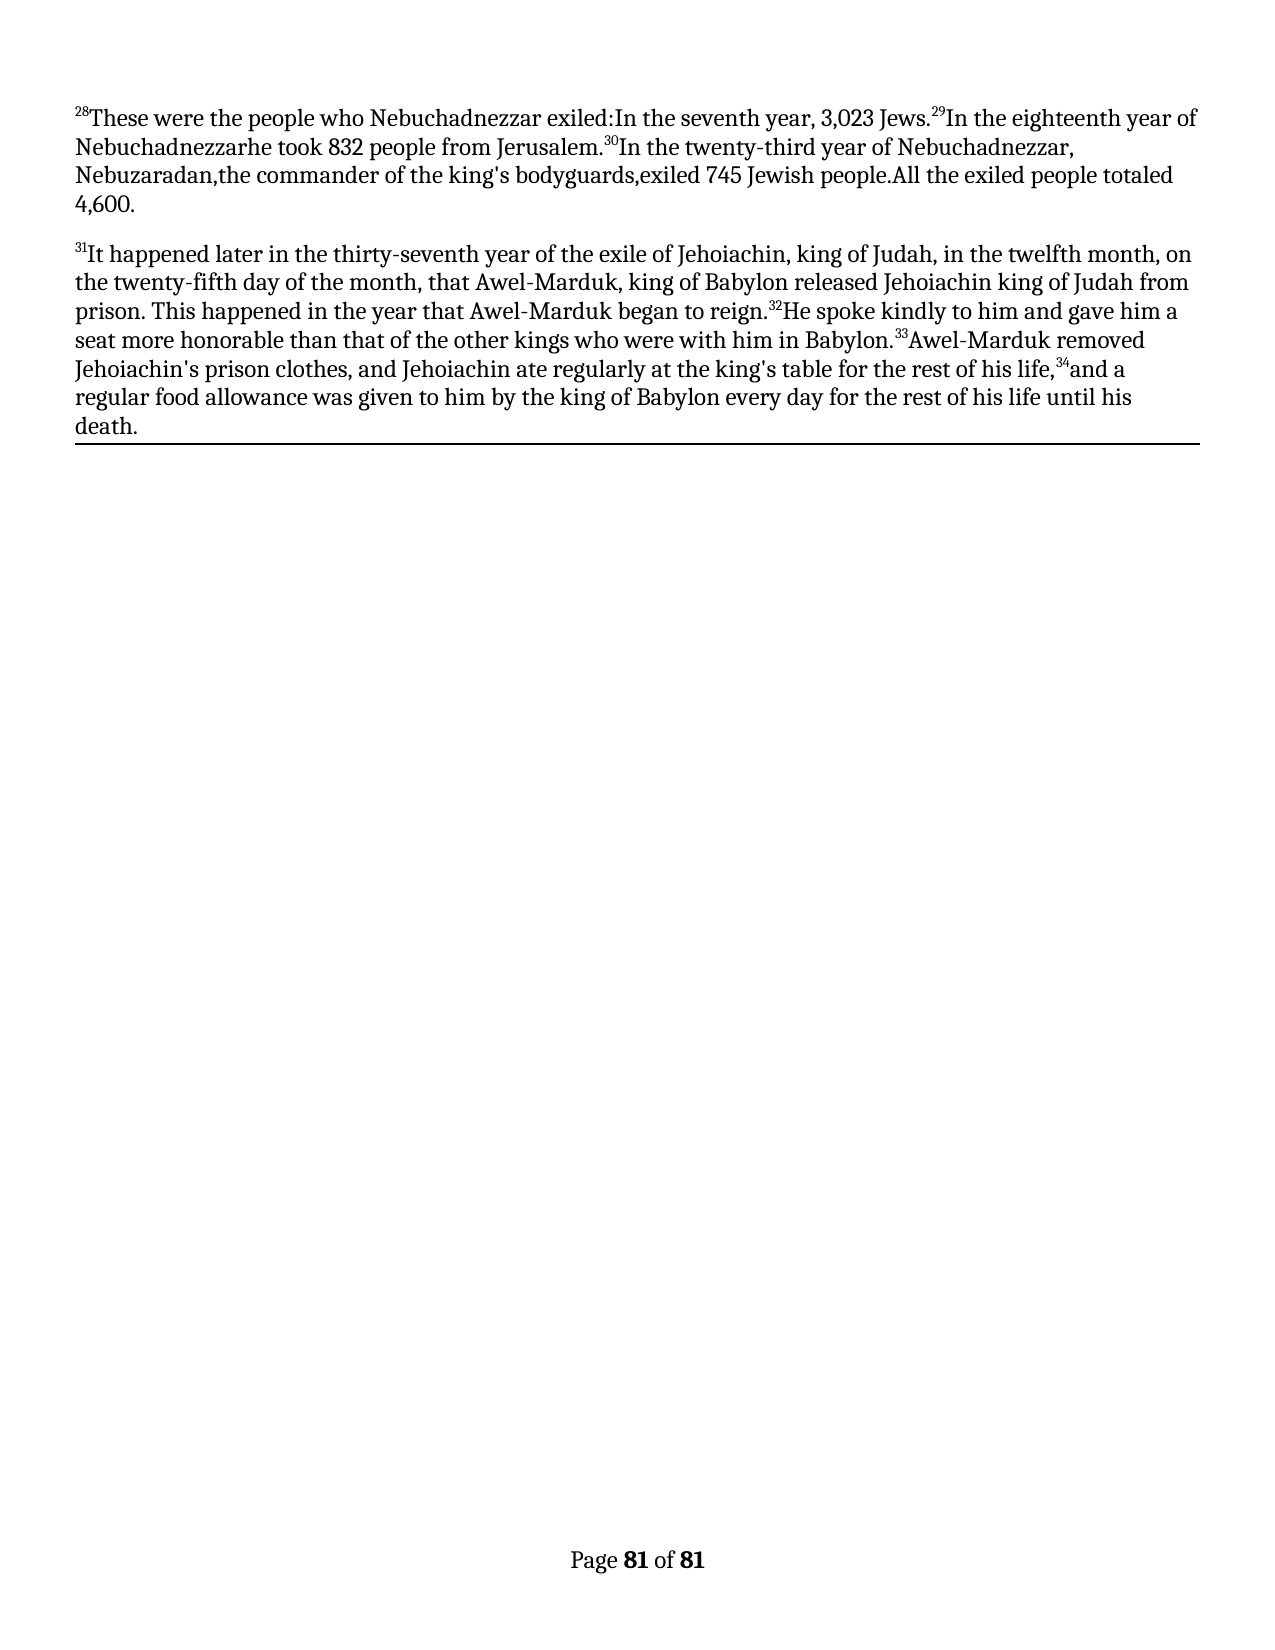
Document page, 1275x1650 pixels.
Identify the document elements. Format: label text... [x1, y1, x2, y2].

text 28These were the people who Nebuchadnezzar exiled:In the seventh year, 3,023 Jews.29In the eighteenth year of Nebuchadnezzarhe took 832 people from Jerusalem.30In the twenty-third year of Nebuchadnezzar, Nebuzaradan,the commander of the king's bodyguards,exiled 745 Jewish people.All the exiled people totaled 4,600. [75, 104, 1200, 219]
text 31It happened later in the thirty-seventh year of the exile of Jehoiachin, king of Judah, in the twelfth month, on the twenty-fifth day of the month, that Awel-Marduk, king of Babylon released Jehoiachin king of Judah from prison. This happened in the year that Awel-Marduk began to reign.32He spoke kindly to him and gave him a seat more honorable than that of the other kings who were with him in Babylon.33Awel-Marduk removed Jehoiachin's prison clothes, and Jehoiachin ate regularly at the king's table for the rest of his life,34and a regular food allowance was given to him by the king of Babylon every day for the rest of his life until his death. [75, 239, 1200, 443]
